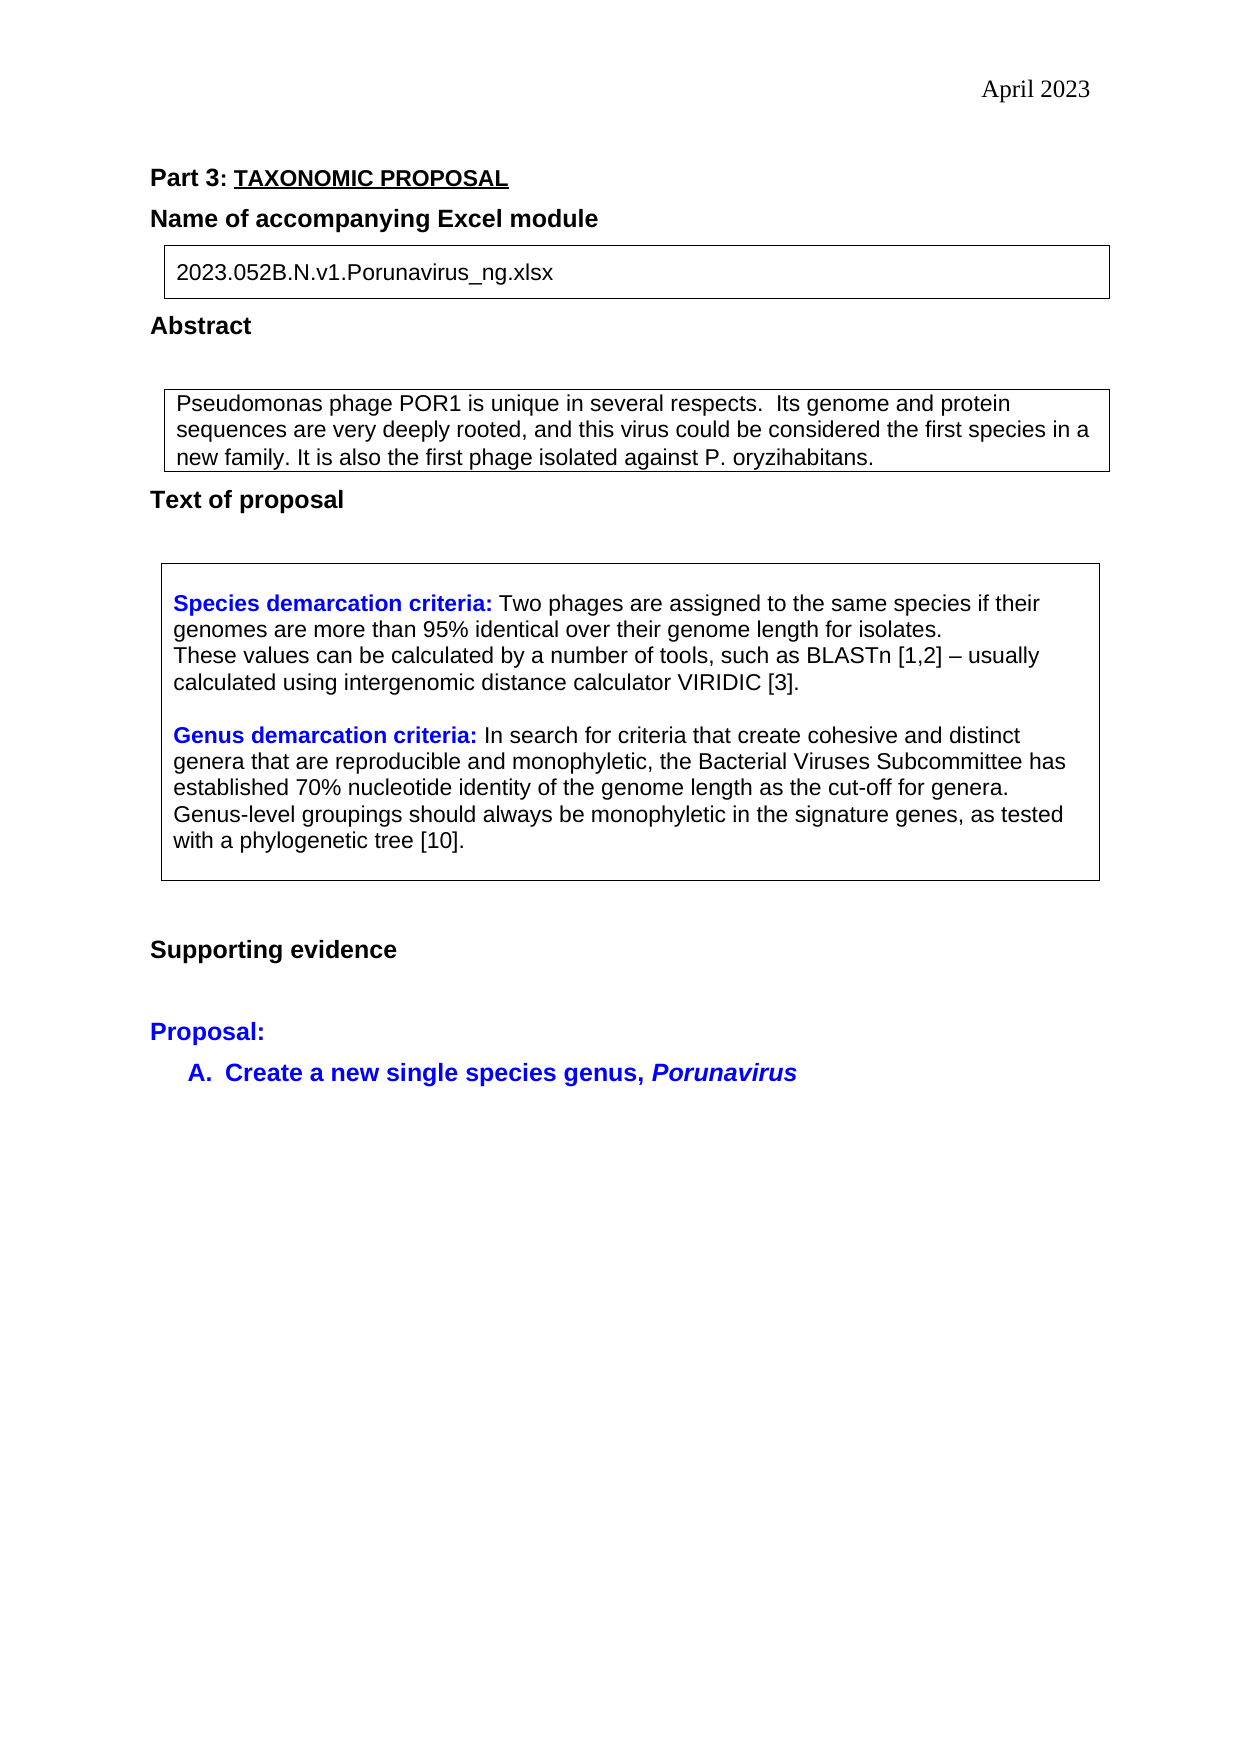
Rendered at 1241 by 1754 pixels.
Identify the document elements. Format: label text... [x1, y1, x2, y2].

list Create a new single species genus, Porunavirus [187, 1058, 1090, 1087]
text Supporting evidence [150, 934, 1090, 963]
table_header Pseudomonas phage POR1 is unique in several respects. Its genome and protein sequences are very deeply rooted, and this virus could be considered the first species in a new family. It is also the first phage isolated against P. oryzihabitans. [165, 390, 1109, 471]
table_header 2023.052B.N.v1.Porunavirus_ng.xlsx [165, 246, 1109, 297]
text Name of accompanying Excel module [150, 204, 1090, 232]
text Proposal: [150, 1017, 1090, 1046]
table_header [150, 526, 1111, 881]
text Abstract [150, 311, 1090, 340]
text Part 3: TAXONOMIC PROPOSAL [150, 162, 1090, 191]
text Text of proposal [150, 485, 1090, 513]
